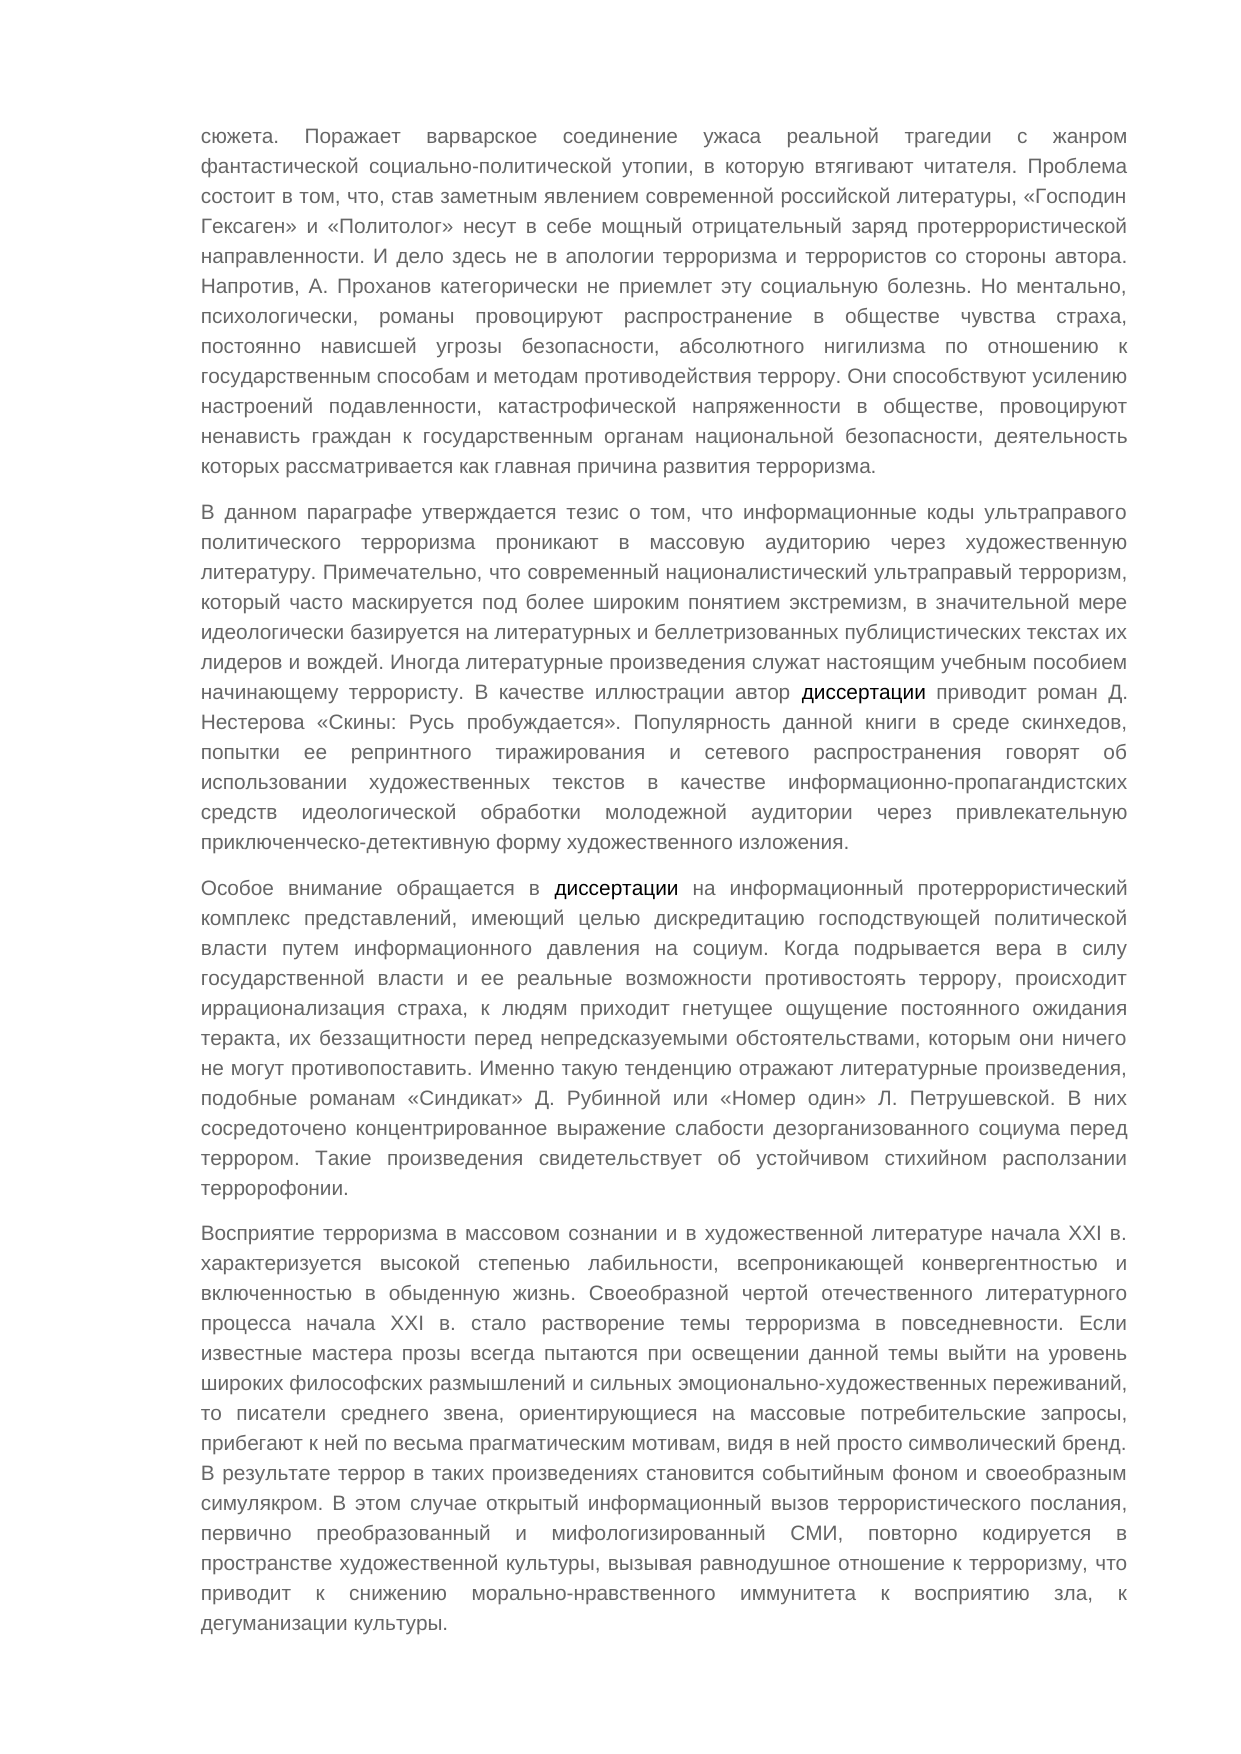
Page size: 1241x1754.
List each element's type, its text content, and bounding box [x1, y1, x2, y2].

text Восприятие терроризма в массовом сознании и в художественной литературе начала XXI в. характеризуется высокой степенью лабильности, всепроникающей конвергентностью и включенностью в обыденную жизнь. Своеобразной чертой отечественного литературного процесса начала XXI в. стало растворение темы терроризма в повседневности. Если известные мастера прозы всегда пытаются при освещении данной темы выйти на уровень широких философских размышлений и сильных эмоционально-художественных переживаний, то писатели среднего звена, ориентирующиеся на массовые потребительские запросы, прибегают к ней по весьма прагматическим мотивам, видя в ней просто символический бренд. В результате террор в таких произведениях становится событийным фоном и своеобразным симулякром. В этом случае открытый информационный вызов террористического послания, первично преобразованный и мифологизированный СМИ, повторно кодируется в пространстве художественной культуры, вызывая равнодушное отношение к терроризму, что приводит к снижению морально-нравственного иммунитета к восприятию зла, к дегуманизации культуры. [201, 1215, 1128, 1635]
text Особое внимание обращается в диссертации на информационный протеррористический комплекс представлений, имеющий целью дискредитацию господствующей политической власти путем информационного давления на социум. Когда подрывается вера в силу государственной власти и ее реальные возможности противостоять террору, происходит иррационализация страха, к людям приходит гнетущее ощущение постоянного ожидания теракта, их беззащитности перед непредсказуемыми обстоятельствами, которым они ничего не могут противопоставить. Именно такую тенденцию отражают литературные произведения, подобные романам «Синдикат» Д. Рубинной или «Номер один» Л. Петрушевской. В них сосредоточено концентрированное выражение слабости дезорганизованного социума перед террором. Такие произведения свидетельствует об устойчивом стихийном расползании терророфонии. [201, 869, 1128, 1199]
text В данном параграфе утверждается тезис о том, что информационные коды ультраправого политического терроризма проникают в массовую аудиторию через художественную литературу. Примечательно, что современный националистический ультраправый терроризм, который часто маскируется под более широким понятием экстремизм, в значительной мере идеологически базируется на литературных и беллетризованных публицистических текстах их лидеров и вождей. Иногда литературные произведения служат настоящим учебным пособием начинающему террористу. В качестве иллюстрации автор диссертации приводит роман Д. Нестерова «Скины: Русь пробуждается». Популярность данной книги в среде скинхедов, попытки ее репринтного тиражирования и сетевого распространения говорят об использовании художественных текстов в качестве информационно-пропагандистских средств идеологической обработки молодежной аудитории через привлекательную приключенческо-детективную форму художественного изложения. [201, 494, 1128, 854]
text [201, 118, 1128, 478]
